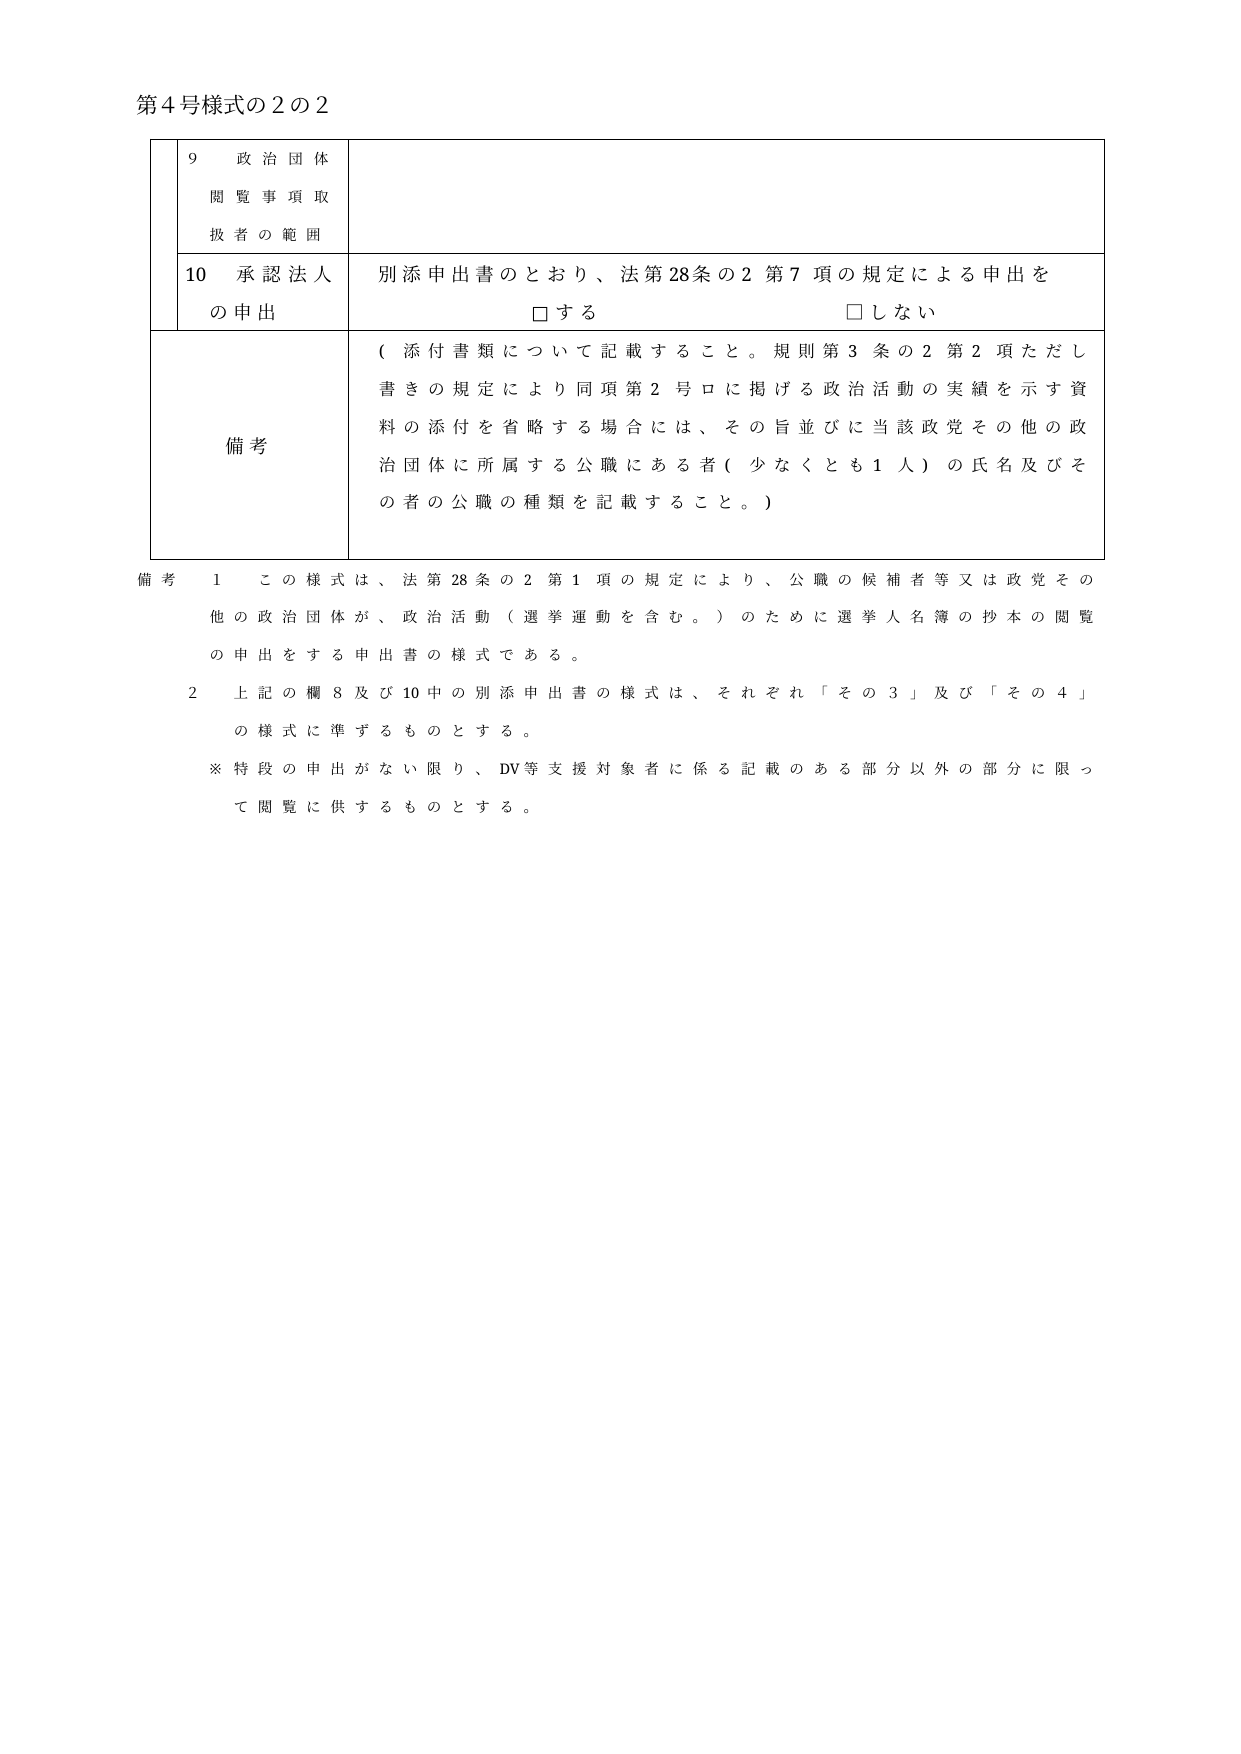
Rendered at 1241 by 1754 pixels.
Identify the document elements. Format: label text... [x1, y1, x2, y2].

table_cell 備考 [151, 331, 348, 559]
table_cell 10 承認法人の申出 [178, 254, 348, 330]
table_cell ９ 政治団体閲覧事項取扱者の範囲 [178, 140, 348, 253]
text 備考 １ この様式は、法第28条の2第1項の規定により、公職の候補者等又は政党その他の政治団体が、政治活動（選挙運動を含む。）のために選挙人名簿の抄本の閲覧の申出をする申出書の様式である。 [137, 560, 1103, 673]
table_cell [151, 140, 177, 330]
table_cell 別添申出書のとおり、法第28条の2第7項の規定による申出を □する □しない [349, 254, 1104, 330]
text ２ 上記の欄８及び10中の別添申出書の様式は、それぞれ「その３」及び「その４」の様式に準ずるものとする。 [179, 673, 1103, 749]
table_cell [349, 140, 1104, 253]
table_cell (添付書類について記載すること。規則第3条の2第2項ただし書きの規定により同項第2号ロに掲げる政治活動の実績を示す資料の添付を省略する場合には、その旨並びに当該政党その他の政治団体に所属する公職にある者(少なくとも1人)の氏名及びその者の公職の種類を記載すること。) [349, 331, 1104, 559]
text ※特段の申出がない限り、DV等支援対象者に係る記載のある部分以外の部分に限って閲覧に供するものとする。 [203, 749, 1103, 825]
